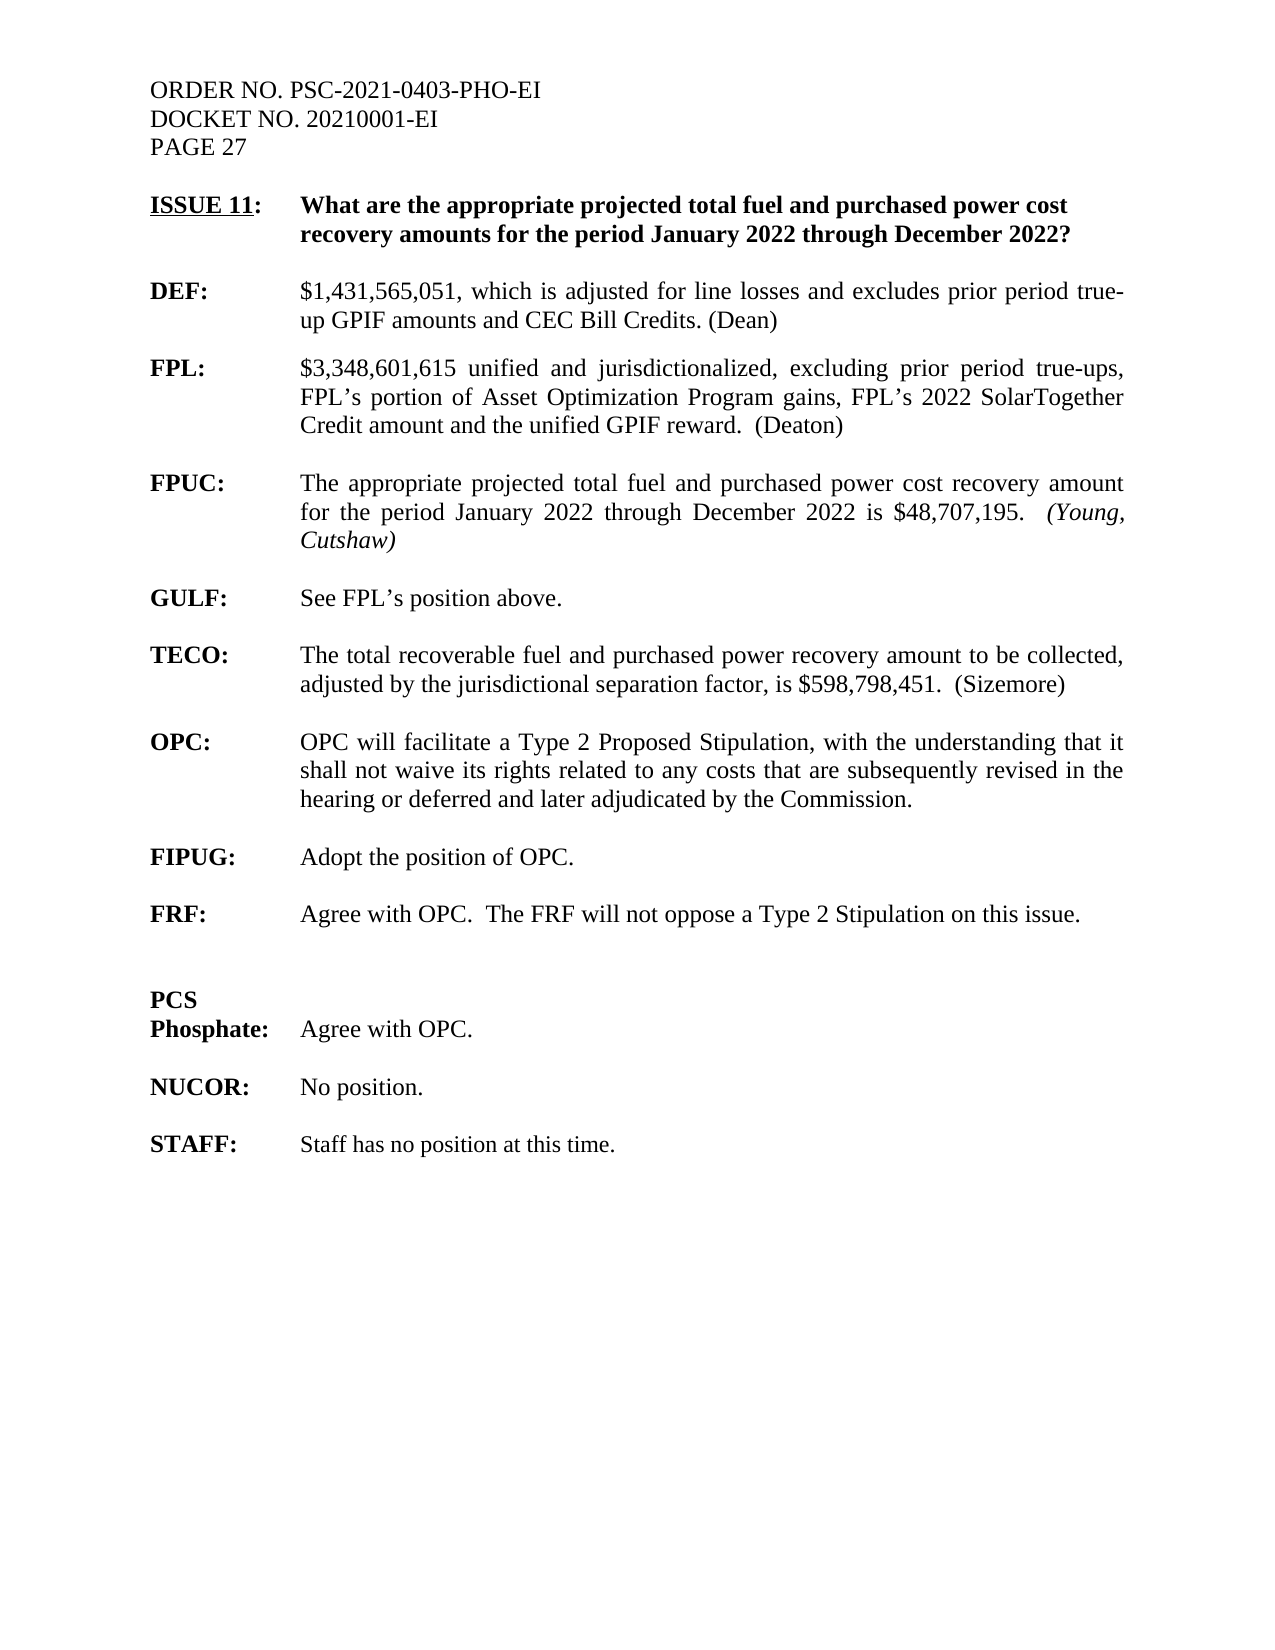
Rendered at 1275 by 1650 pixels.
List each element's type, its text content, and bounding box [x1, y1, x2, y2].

text STAFF: Staff has no position at this time. [150, 1129, 1125, 1158]
text FPUC: The appropriate projected total fuel and purchased power cost recovery amount for the period January 2022 through December 2022 is $48,707,195. (Young, Cutshaw) [150, 468, 1125, 554]
text TECO: The total recoverable fuel and purchased power recovery amount to be collected, adjusted by the jurisdictional separation factor, is $598,798,451. (Sizemore) [150, 640, 1125, 698]
text FPL: $3,348,601,615 unified and jurisdictionalized, excluding prior period true-ups, FPL’s portion of Asset Optimization Program gains, FPL’s 2022 SolarTogether Credit amount and the unified GPIF reward. (Deaton) [150, 353, 1125, 439]
text FIPUG: Adopt the position of OPC. [150, 842, 1125, 870]
text PCS [150, 985, 1125, 1014]
text DEF: $1,431,565,051, which is adjusted for line losses and excludes prior period true-up GPIF amounts and CEC Bill Credits. (Dean) [150, 276, 1125, 334]
text Phosphate: Agree with OPC. [150, 1014, 1125, 1043]
text FRF: Agree with OPC. The FRF will not oppose a Type 2 Stipulation on this issue. [150, 899, 1125, 928]
text ISSUE 11: What are the appropriate projected total fuel and purchased power cost recovery amounts for the period January 2022 through December 2022? [150, 190, 1125, 247]
text NUCOR: No position. [150, 1072, 1125, 1100]
text OPC: OPC will facilitate a Type 2 Proposed Stipulation, with the understanding that it shall not waive its rights related to any costs that are subsequently revised in the hearing or deferred and later adjudicated by the Commission. [150, 727, 1125, 813]
text GULF: See FPL’s position above. [150, 583, 1125, 612]
